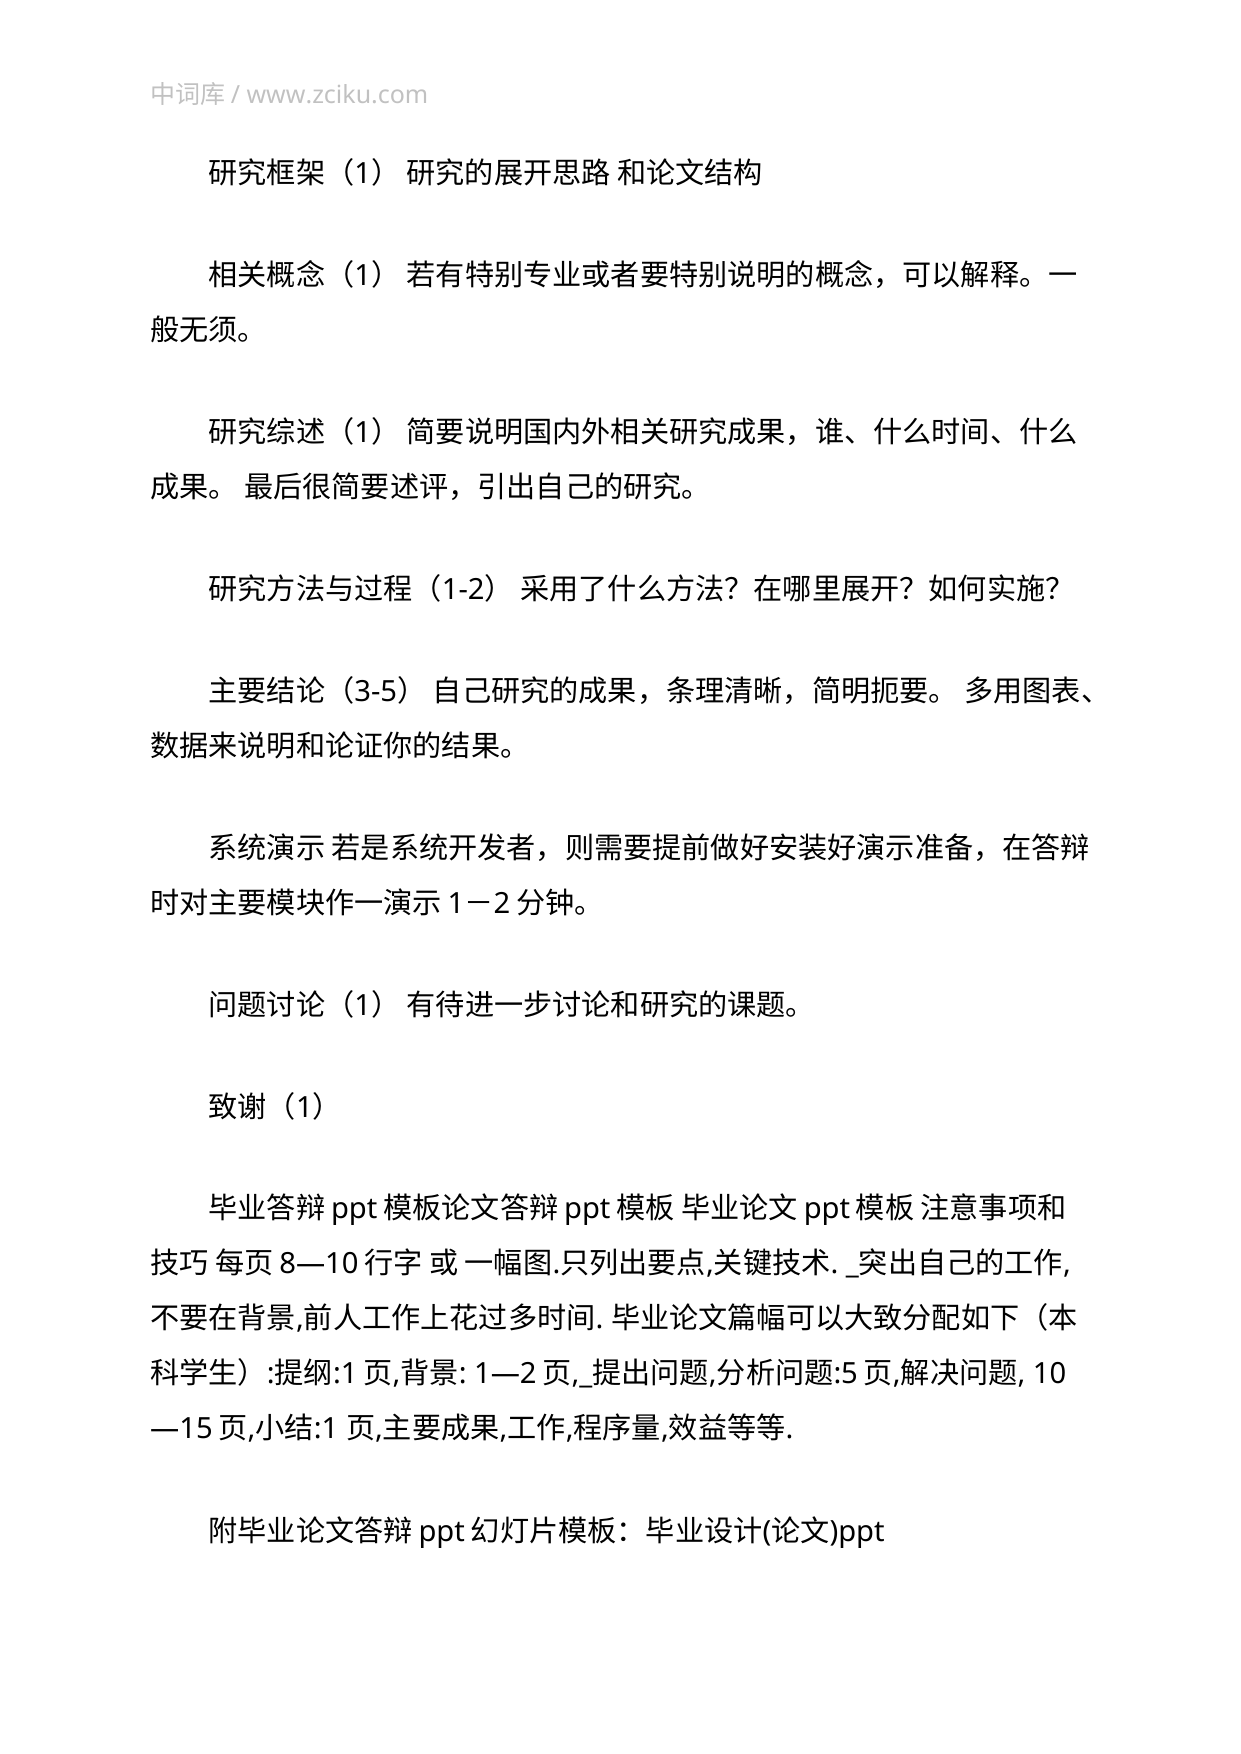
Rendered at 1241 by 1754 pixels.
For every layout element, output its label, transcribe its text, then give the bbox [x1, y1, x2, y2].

text 致谢（1） [150, 1083, 1090, 1126]
text 研究方法与过程（1-2） 采用了什么方法？在哪里展开？如何实施？ [150, 566, 1090, 608]
text 相关概念（1） 若有特别专业或者要特别说明的概念，可以解释。一般无须。 [150, 252, 1090, 349]
text 附毕业论文答辩ppt幻灯片模板：毕业设计(论文)ppt [150, 1507, 1090, 1549]
text 研究综述（1） 简要说明国内外相关研究成果，谁、什么时间、什么成果。 最后很简要述评，引出自己的研究。 [150, 409, 1090, 506]
text 主要结论（3-5） 自己研究的成果，条理清晰，简明扼要。 多用图表、数据来说明和论证你的结果。 [150, 667, 1090, 765]
text 系统演示 若是系统开发者，则需要提前做好安装好演示准备，在答辩时对主要模块作一演示1－2分钟。 [150, 824, 1090, 922]
text 研究框架（1） 研究的展开思路 和论文结构 [150, 150, 1090, 192]
text 毕业答辩ppt模板论文答辩ppt模板 毕业论文ppt模板 注意事项和技巧 每页8—10行字 或 一幅图.只列出要点,关键技术. _突出自己的工作,不要在背景,前人工作上花过多时间. 毕业论文篇幅可以大致分配如下（本科学生）:提纲:1页,背景: 1—2页,_提出问题,分析问题:5页,解决问题, 10—15页,小结:1 页,主要成果,工作,程序量,效益等等. [150, 1185, 1090, 1447]
text 问题讨论（1） 有待进一步讨论和研究的课题。 [150, 981, 1090, 1023]
